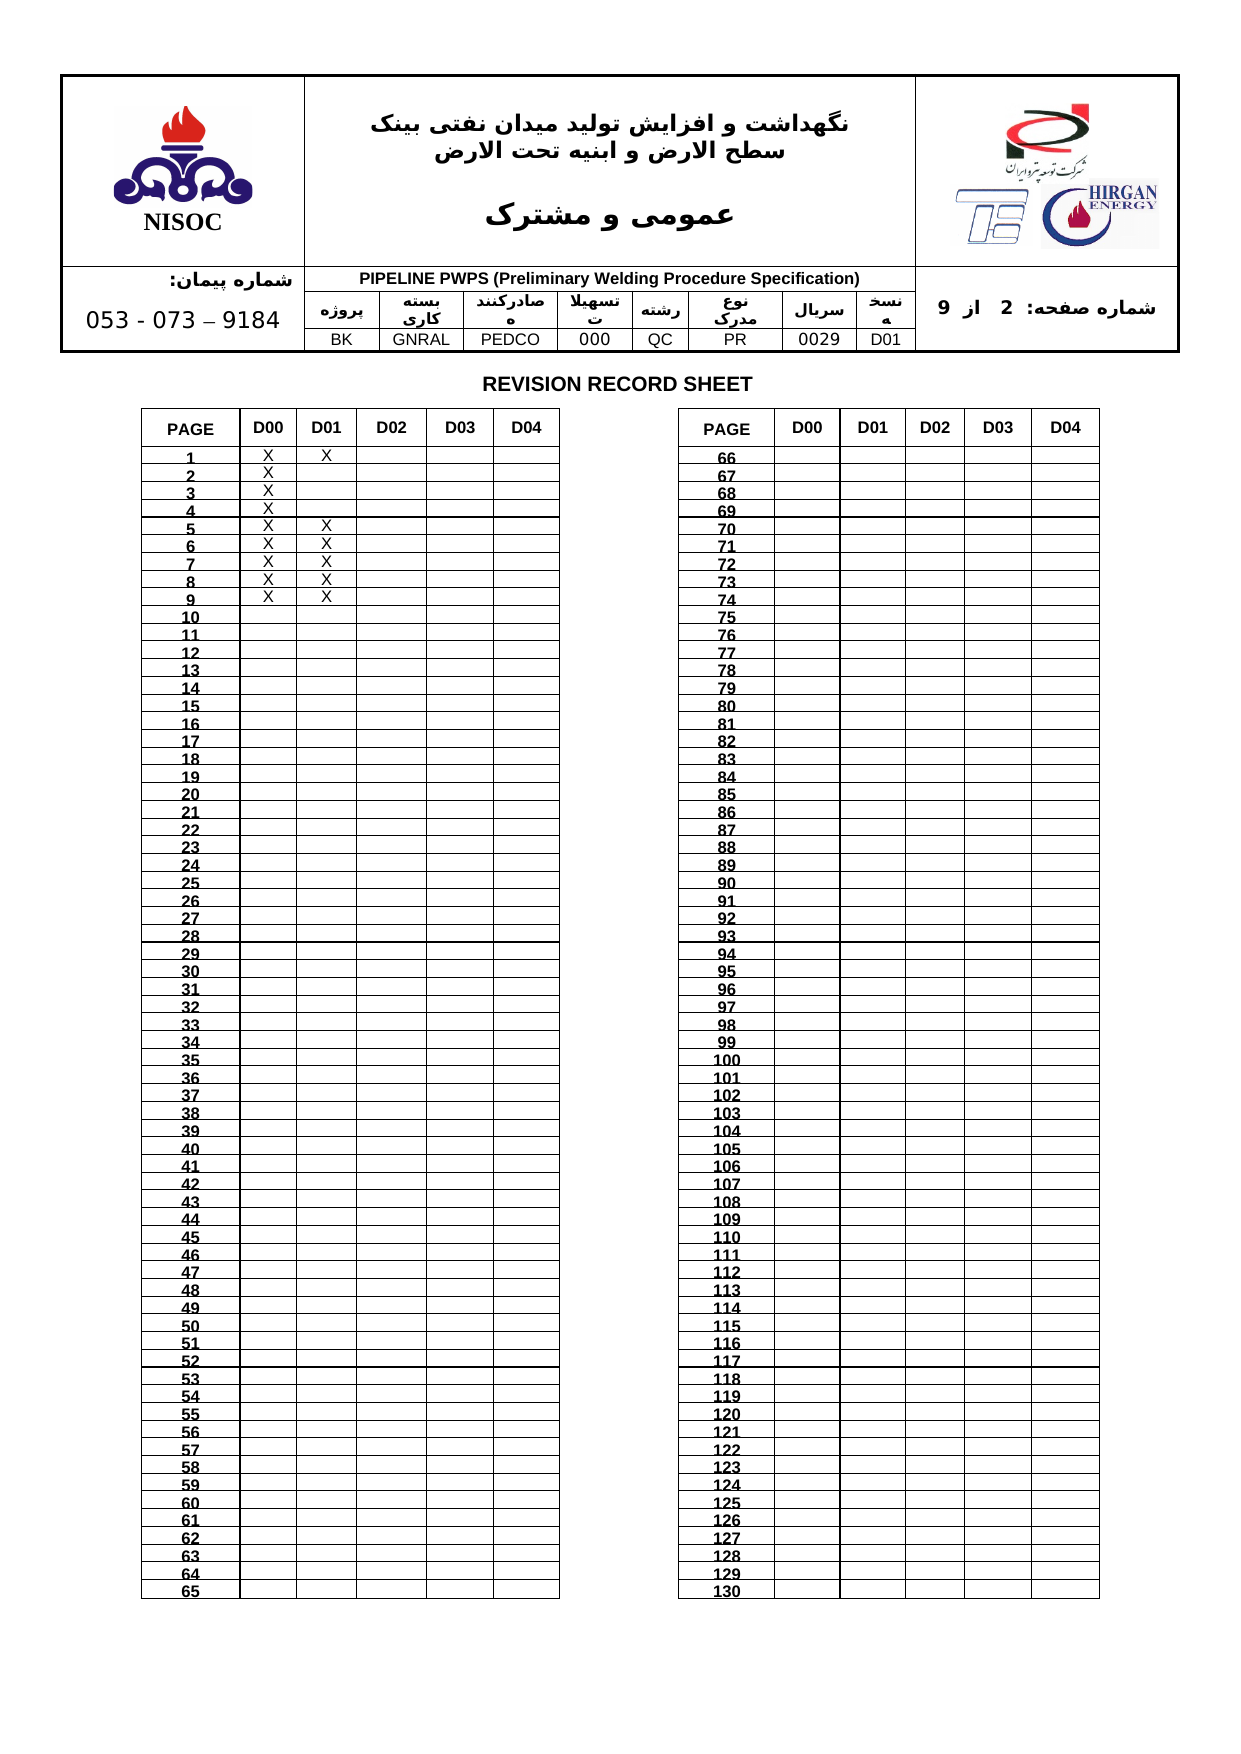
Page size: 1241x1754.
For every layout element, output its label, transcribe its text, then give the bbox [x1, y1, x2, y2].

table_cell [906, 854, 964, 871]
table_cell [357, 801, 426, 817]
table_cell [494, 748, 559, 764]
table_cell [841, 1102, 905, 1118]
table_cell [427, 659, 493, 676]
table_cell 6 [142, 535, 239, 552]
table_cell [841, 1261, 905, 1278]
table_cell [357, 659, 426, 676]
table_cell [494, 854, 559, 871]
table_cell [297, 1049, 356, 1065]
table_cell [494, 1438, 559, 1455]
table_cell [775, 748, 839, 764]
table_cell 115 [679, 1314, 774, 1331]
table_cell [241, 748, 296, 764]
table_cell [297, 765, 356, 782]
table_cell [775, 925, 839, 941]
table_cell [1032, 1120, 1099, 1136]
table_cell X [241, 482, 296, 499]
table_cell [775, 1368, 839, 1384]
table_cell [906, 1031, 964, 1048]
table_cell [241, 695, 296, 711]
table_header [560, 408, 678, 1597]
table_cell [1032, 1297, 1099, 1313]
table_cell [241, 978, 296, 994]
table_cell [494, 1491, 559, 1508]
table_cell [965, 1438, 1031, 1455]
table_cell [494, 1297, 559, 1313]
table_cell [841, 943, 905, 959]
table_cell 94 [679, 943, 774, 959]
table_cell 59 [142, 1474, 239, 1490]
table_cell 13 [142, 659, 239, 676]
table_cell [775, 1137, 839, 1154]
table_cell 129 [679, 1562, 774, 1579]
table_cell [906, 588, 964, 605]
table_cell [241, 801, 296, 817]
table_cell [841, 1173, 905, 1189]
table_cell [494, 801, 559, 817]
table_cell 45 [142, 1226, 239, 1242]
table_cell [297, 943, 356, 959]
table_cell 5 [142, 518, 239, 534]
table_cell 2 [142, 464, 239, 481]
table_cell [494, 943, 559, 959]
table_cell [427, 464, 493, 481]
table_cell [427, 1049, 493, 1065]
table_cell [297, 836, 356, 853]
table_cell [906, 447, 964, 463]
table_cell [841, 907, 905, 924]
table_cell [906, 765, 964, 782]
table_cell [775, 1332, 839, 1349]
table_cell [965, 978, 1031, 994]
table_cell [494, 1155, 559, 1172]
table_cell [297, 783, 356, 800]
table_cell [775, 1491, 839, 1508]
table_cell [965, 1049, 1031, 1065]
table_cell [1032, 836, 1099, 853]
table_cell [357, 1491, 426, 1508]
table_cell [494, 1066, 559, 1083]
table_cell [494, 1173, 559, 1189]
table_cell 4 [142, 500, 239, 516]
table_cell [357, 553, 426, 569]
table_cell [241, 836, 296, 853]
table_cell [357, 1031, 426, 1048]
table_cell [1032, 872, 1099, 888]
table_cell [906, 943, 964, 959]
table_cell [297, 1031, 356, 1048]
table_cell [357, 907, 426, 924]
table_cell [841, 765, 905, 782]
table_cell [906, 1385, 964, 1402]
table_cell [841, 1013, 905, 1030]
table_cell [297, 1173, 356, 1189]
table_cell [297, 1580, 356, 1597]
table_cell [906, 1137, 964, 1154]
table_cell [241, 1297, 296, 1313]
table_cell [357, 1208, 426, 1225]
table_cell [427, 1527, 493, 1543]
table_cell 23 [142, 836, 239, 853]
table_cell [841, 659, 905, 676]
table_cell [1032, 943, 1099, 959]
table_cell [965, 1580, 1031, 1597]
table_cell [841, 1066, 905, 1083]
table_cell [841, 1244, 905, 1260]
table_cell [297, 641, 356, 658]
table_cell [297, 872, 356, 888]
table_cell [965, 641, 1031, 658]
table_cell [906, 571, 964, 587]
table_header PAGE [142, 409, 239, 446]
table_cell 119 [679, 1385, 774, 1402]
table_cell [494, 606, 559, 623]
table_cell [775, 447, 839, 463]
table_cell 37 [142, 1084, 239, 1101]
table_cell 82 [679, 730, 774, 747]
table_header D04 [494, 409, 559, 446]
table_cell 110 [679, 1226, 774, 1242]
table_cell [357, 624, 426, 640]
table_cell 47 [142, 1261, 239, 1278]
table_cell [297, 464, 356, 481]
table_cell [965, 872, 1031, 888]
table_cell [965, 943, 1031, 959]
table_cell 103 [679, 1102, 774, 1118]
table_cell [1032, 765, 1099, 782]
table_cell [427, 712, 493, 729]
table_cell [357, 765, 426, 782]
text REVISION RECORD SHEET [88, 372, 1146, 396]
table_cell 40 [142, 1137, 239, 1154]
table_cell [965, 1527, 1031, 1543]
table_cell [494, 1208, 559, 1225]
table_cell [1032, 1279, 1099, 1296]
table_cell 55 [142, 1403, 239, 1419]
table_cell [775, 1385, 839, 1402]
table_cell 19 [142, 765, 239, 782]
table_cell [357, 978, 426, 994]
table_cell [241, 1527, 296, 1543]
table_cell [841, 836, 905, 853]
table_cell [357, 1545, 426, 1561]
table_cell [906, 996, 964, 1012]
table_cell [775, 943, 839, 959]
table_cell [427, 1279, 493, 1296]
table_cell [906, 1474, 964, 1490]
table_cell [241, 1385, 296, 1402]
picture [113, 106, 253, 208]
table_cell [427, 1545, 493, 1561]
table_cell [841, 925, 905, 941]
table_cell [427, 1456, 493, 1473]
table_cell [494, 1421, 559, 1437]
table_cell [775, 1527, 839, 1543]
table_cell [427, 1155, 493, 1172]
table_cell [357, 1155, 426, 1172]
table_cell [906, 535, 964, 552]
table_cell 64 [142, 1562, 239, 1579]
table_cell [357, 1509, 426, 1526]
table_cell [427, 1403, 493, 1419]
table_cell [841, 1190, 905, 1207]
table_cell [357, 1066, 426, 1083]
table_cell [241, 1102, 296, 1118]
table_cell 63 [142, 1545, 239, 1561]
table_cell [775, 606, 839, 623]
table_cell 85 [679, 783, 774, 800]
table_cell X [297, 553, 356, 569]
table_cell [906, 1438, 964, 1455]
table_cell [494, 819, 559, 835]
table_cell 70 [679, 518, 774, 534]
table_cell [906, 641, 964, 658]
table_cell [241, 1403, 296, 1419]
table_cell [1032, 960, 1099, 977]
table_cell 67 [679, 464, 774, 481]
table_cell X [241, 464, 296, 481]
table_cell [241, 1491, 296, 1508]
table_cell [1032, 748, 1099, 764]
table_cell [906, 1226, 964, 1242]
table_cell 18 [142, 748, 239, 764]
table_cell [427, 1137, 493, 1154]
table_cell 36 [142, 1066, 239, 1083]
table_cell 84 [679, 765, 774, 782]
table_cell [906, 1155, 964, 1172]
table_cell [427, 836, 493, 853]
table_cell [775, 641, 839, 658]
table_cell [1032, 1421, 1099, 1437]
table_cell [775, 872, 839, 888]
table_cell [427, 500, 493, 516]
table_cell [357, 943, 426, 959]
table_cell [775, 765, 839, 782]
table_cell [357, 1580, 426, 1597]
table_cell [357, 889, 426, 906]
table_cell [297, 1456, 356, 1473]
table_cell [775, 1403, 839, 1419]
table_cell [841, 1545, 905, 1561]
table_cell [427, 624, 493, 640]
table_cell [494, 1403, 559, 1419]
table_header D00 [775, 409, 839, 446]
table_cell [427, 907, 493, 924]
table_cell 91 [679, 889, 774, 906]
table_cell [494, 659, 559, 676]
table_cell 123 [679, 1456, 774, 1473]
table_cell [906, 730, 964, 747]
table_cell [841, 748, 905, 764]
table_cell [297, 819, 356, 835]
table_cell [427, 854, 493, 871]
table_cell [427, 447, 493, 463]
table_cell [494, 1031, 559, 1048]
table_cell [1032, 1244, 1099, 1260]
table_cell [357, 1403, 426, 1419]
table_cell [427, 1385, 493, 1402]
table_cell X [241, 553, 296, 569]
table_cell [297, 1332, 356, 1349]
table_cell [494, 695, 559, 711]
table_cell [775, 1474, 839, 1490]
table_cell [241, 1474, 296, 1490]
table_cell [841, 854, 905, 871]
table_cell 95 [679, 960, 774, 977]
table_cell [357, 819, 426, 835]
table_cell [357, 677, 426, 693]
table_cell [1032, 447, 1099, 463]
table_cell 98 [679, 1013, 774, 1030]
table_cell [241, 1279, 296, 1296]
table_cell [775, 518, 839, 534]
table_cell [775, 1244, 839, 1260]
table_cell [1032, 553, 1099, 569]
table_cell 130 [679, 1580, 774, 1597]
table_cell [357, 447, 426, 463]
table_cell [841, 712, 905, 729]
table_cell [494, 1545, 559, 1561]
table_cell [241, 1244, 296, 1260]
table_cell [241, 889, 296, 906]
table_cell 80 [679, 695, 774, 711]
table_cell [775, 1190, 839, 1207]
table_cell [775, 1084, 839, 1101]
table_cell [241, 1173, 296, 1189]
table_cell [297, 1474, 356, 1490]
table_cell [241, 925, 296, 941]
table_cell [965, 1120, 1031, 1136]
table_cell [494, 960, 559, 977]
table_cell [906, 1314, 964, 1331]
table_cell 73 [679, 571, 774, 587]
table_cell [297, 1350, 356, 1366]
table_cell X [241, 518, 296, 534]
table_cell [906, 1084, 964, 1101]
table_cell [241, 1137, 296, 1154]
table_cell [775, 730, 839, 747]
table_cell [241, 1120, 296, 1136]
table_cell 104 [679, 1120, 774, 1136]
table_cell [775, 1279, 839, 1296]
table_cell [357, 1368, 426, 1384]
table_header D03 [965, 409, 1031, 446]
table_cell [427, 1491, 493, 1508]
table_cell [427, 730, 493, 747]
table_cell [965, 1190, 1031, 1207]
table_cell [1032, 1155, 1099, 1172]
table_cell [965, 1226, 1031, 1242]
table_cell [906, 1190, 964, 1207]
table_cell X [297, 447, 356, 463]
table_cell [775, 588, 839, 605]
table_cell [841, 1527, 905, 1543]
table_cell [906, 518, 964, 534]
table_cell [427, 765, 493, 782]
table_cell [841, 801, 905, 817]
table_cell [297, 1261, 356, 1278]
table_cell [906, 1350, 964, 1366]
table_cell [1032, 730, 1099, 747]
table_cell [357, 1102, 426, 1118]
table_cell [906, 801, 964, 817]
table_cell [841, 889, 905, 906]
table_cell [494, 677, 559, 693]
table_cell [1032, 1137, 1099, 1154]
table_cell [1032, 889, 1099, 906]
table_cell [494, 996, 559, 1012]
table_cell [906, 1332, 964, 1349]
table_cell [965, 1031, 1031, 1048]
table_cell [775, 1208, 839, 1225]
table_cell [494, 978, 559, 994]
table_cell [906, 836, 964, 853]
table_cell [357, 571, 426, 587]
table_cell [775, 960, 839, 977]
table_cell [906, 783, 964, 800]
table_cell 16 [142, 712, 239, 729]
table_cell [965, 1456, 1031, 1473]
table_cell [965, 854, 1031, 871]
table_cell [241, 783, 296, 800]
table_cell [965, 1403, 1031, 1419]
table_cell 68 [679, 482, 774, 499]
table_cell [297, 1509, 356, 1526]
table_cell 21 [142, 801, 239, 817]
table_cell 81 [679, 712, 774, 729]
table_cell 56 [142, 1421, 239, 1437]
table_cell [965, 730, 1031, 747]
table_cell [241, 1190, 296, 1207]
table_cell [775, 677, 839, 693]
table_cell [427, 1084, 493, 1101]
table_cell 9 [142, 588, 239, 605]
table_cell [494, 1244, 559, 1260]
table_cell [297, 1155, 356, 1172]
table_cell X [241, 535, 296, 552]
table_cell 53 [142, 1368, 239, 1384]
table_cell [775, 1173, 839, 1189]
table_cell 102 [679, 1084, 774, 1101]
table_cell [841, 606, 905, 623]
table_cell [965, 1102, 1031, 1118]
table_cell [494, 553, 559, 569]
table_cell [775, 783, 839, 800]
table_cell [357, 1173, 426, 1189]
table_cell X [241, 500, 296, 516]
table_cell [1032, 1527, 1099, 1543]
table_cell [297, 1279, 356, 1296]
table_cell [427, 1226, 493, 1242]
table_cell [427, 571, 493, 587]
table_cell [297, 907, 356, 924]
table_cell [241, 854, 296, 871]
table_cell [1032, 1084, 1099, 1101]
table_cell [494, 447, 559, 463]
table_cell [494, 712, 559, 729]
table_cell [1032, 978, 1099, 994]
table_cell [965, 712, 1031, 729]
table_cell [775, 712, 839, 729]
table_cell [494, 925, 559, 941]
table_cell [965, 553, 1031, 569]
table_cell 7 [142, 553, 239, 569]
table_cell [357, 1527, 426, 1543]
table_cell [357, 1084, 426, 1101]
table_cell 65 [142, 1580, 239, 1597]
table_cell [906, 907, 964, 924]
table_cell [297, 695, 356, 711]
table_cell [965, 1261, 1031, 1278]
table_cell [965, 1155, 1031, 1172]
table_cell [906, 659, 964, 676]
table_cell [906, 1208, 964, 1225]
table_cell [427, 641, 493, 658]
table_cell [427, 1066, 493, 1083]
table_cell [906, 624, 964, 640]
table_cell [841, 1474, 905, 1490]
table_cell [965, 1297, 1031, 1313]
table_cell [841, 730, 905, 747]
table_cell [357, 783, 426, 800]
table_cell [841, 535, 905, 552]
table_cell [427, 1297, 493, 1313]
table_cell [965, 996, 1031, 1012]
table_cell [494, 765, 559, 782]
table_cell [297, 889, 356, 906]
table_cell [965, 606, 1031, 623]
table_cell [357, 1332, 426, 1349]
table_cell [297, 960, 356, 977]
table_cell [775, 1120, 839, 1136]
table_cell [965, 907, 1031, 924]
table_cell X [241, 447, 296, 463]
table_cell [775, 1155, 839, 1172]
table_cell [841, 1491, 905, 1508]
table_cell [427, 943, 493, 959]
table_cell [965, 500, 1031, 516]
table_cell [841, 1049, 905, 1065]
table_cell [427, 553, 493, 569]
table_cell [906, 1279, 964, 1296]
table_cell [494, 1332, 559, 1349]
table_cell 29 [142, 943, 239, 959]
table_cell [357, 1438, 426, 1455]
table_cell 76 [679, 624, 774, 640]
table_cell X [241, 571, 296, 587]
table_cell [297, 1244, 356, 1260]
table_cell [297, 1066, 356, 1083]
table_cell [357, 1385, 426, 1402]
table_cell [357, 1562, 426, 1579]
table_cell [494, 907, 559, 924]
table_cell [775, 571, 839, 587]
table_cell [965, 1474, 1031, 1490]
table_cell [241, 1314, 296, 1331]
table_cell [841, 1226, 905, 1242]
table_cell [494, 1279, 559, 1296]
table_cell X [297, 518, 356, 534]
table_cell [297, 1297, 356, 1313]
table_cell [297, 996, 356, 1012]
table_cell [1032, 1261, 1099, 1278]
table_cell [357, 641, 426, 658]
table_cell [965, 659, 1031, 676]
table_cell [906, 695, 964, 711]
table_cell [965, 1509, 1031, 1526]
table_cell [494, 1580, 559, 1597]
table_cell [906, 1066, 964, 1083]
table_cell [241, 712, 296, 729]
table_cell [906, 1491, 964, 1508]
table_cell [357, 1137, 426, 1154]
table_cell [906, 748, 964, 764]
table_cell [1032, 482, 1099, 499]
table_cell 49 [142, 1297, 239, 1313]
table_cell [241, 1226, 296, 1242]
table_cell [427, 1474, 493, 1490]
table_cell [357, 925, 426, 941]
table_cell 114 [679, 1297, 774, 1313]
table_cell [427, 1120, 493, 1136]
table_cell [427, 748, 493, 764]
table_cell 72 [679, 553, 774, 569]
table_cell [297, 1190, 356, 1207]
table_cell 88 [679, 836, 774, 853]
table_cell [357, 1190, 426, 1207]
table_cell [297, 854, 356, 871]
table_cell [965, 1368, 1031, 1384]
table_cell [965, 783, 1031, 800]
table_cell [241, 1368, 296, 1384]
table_cell [965, 535, 1031, 552]
table_cell [297, 606, 356, 623]
table_cell [427, 1261, 493, 1278]
table_cell [775, 801, 839, 817]
table_cell 106 [679, 1155, 774, 1172]
table_cell [357, 1314, 426, 1331]
table_cell [1032, 1509, 1099, 1526]
table_cell [494, 1013, 559, 1030]
table_cell [427, 1368, 493, 1384]
table_cell 90 [679, 872, 774, 888]
table_cell 108 [679, 1190, 774, 1207]
table_cell [841, 1421, 905, 1437]
table_cell [1032, 801, 1099, 817]
table_cell [906, 872, 964, 888]
table_cell [241, 1049, 296, 1065]
table_cell [841, 588, 905, 605]
table_cell [965, 748, 1031, 764]
table_cell 78 [679, 659, 774, 676]
table_cell [241, 1421, 296, 1437]
table_cell [297, 1137, 356, 1154]
table_cell [841, 1208, 905, 1225]
table_header D04 [1032, 409, 1099, 446]
table_cell [775, 854, 839, 871]
table_cell 8 [142, 571, 239, 587]
table_cell [357, 588, 426, 605]
table_cell [775, 907, 839, 924]
table_cell [494, 872, 559, 888]
table_cell [494, 1084, 559, 1101]
table_cell [1032, 783, 1099, 800]
table_cell [841, 783, 905, 800]
table_cell [965, 1421, 1031, 1437]
table_cell 126 [679, 1509, 774, 1526]
table_cell 28 [142, 925, 239, 941]
table_cell [965, 1173, 1031, 1189]
table_cell [357, 1261, 426, 1278]
table_cell [906, 1013, 964, 1030]
table_cell 50 [142, 1314, 239, 1331]
table_cell [1032, 1562, 1099, 1579]
table_cell X [297, 535, 356, 552]
table_cell [241, 1261, 296, 1278]
table_cell [965, 1491, 1031, 1508]
table_cell [297, 1421, 356, 1437]
table_cell [965, 677, 1031, 693]
table_cell [427, 1102, 493, 1118]
table_cell [241, 659, 296, 676]
table_header D01 [841, 409, 905, 446]
table_cell [906, 1509, 964, 1526]
table_cell 58 [142, 1456, 239, 1473]
table_cell [297, 925, 356, 941]
table_cell [241, 907, 296, 924]
table_cell [427, 1350, 493, 1366]
table_cell [965, 1208, 1031, 1225]
table_cell [297, 1226, 356, 1242]
table_cell 69 [679, 500, 774, 516]
table_cell [1032, 518, 1099, 534]
table_cell [357, 1013, 426, 1030]
table_cell [965, 571, 1031, 587]
table_cell [1032, 712, 1099, 729]
table_cell [427, 1421, 493, 1437]
table_cell [494, 1226, 559, 1242]
table_cell [427, 588, 493, 605]
table_cell [906, 1562, 964, 1579]
table_cell [965, 518, 1031, 534]
table_cell [841, 447, 905, 463]
table_cell 92 [679, 907, 774, 924]
table_cell [775, 1438, 839, 1455]
table_cell [841, 464, 905, 481]
table_cell 38 [142, 1102, 239, 1118]
table_cell [241, 606, 296, 623]
table_cell [965, 1314, 1031, 1331]
table_cell [427, 801, 493, 817]
table_cell 34 [142, 1031, 239, 1048]
table_cell [1032, 1226, 1099, 1242]
table_cell 48 [142, 1279, 239, 1296]
table_cell [241, 819, 296, 835]
table_cell 1 [142, 447, 239, 463]
table_cell 120 [679, 1403, 774, 1419]
table_cell [1032, 535, 1099, 552]
table_cell [1032, 624, 1099, 640]
table_cell [494, 1350, 559, 1366]
table_cell [494, 588, 559, 605]
table_cell 116 [679, 1332, 774, 1349]
table_cell 54 [142, 1385, 239, 1402]
table_cell [241, 1350, 296, 1366]
table_cell [965, 1385, 1031, 1402]
table_cell 93 [679, 925, 774, 941]
table_cell [241, 624, 296, 640]
table_cell [494, 464, 559, 481]
table_cell [775, 464, 839, 481]
table_cell [241, 677, 296, 693]
table_cell [841, 1279, 905, 1296]
table_cell 124 [679, 1474, 774, 1490]
table_cell [906, 960, 964, 977]
table_cell [1032, 677, 1099, 693]
table_cell 42 [142, 1173, 239, 1189]
table_cell [297, 978, 356, 994]
table_cell [427, 1314, 493, 1331]
table_cell [775, 1049, 839, 1065]
table_cell 122 [679, 1438, 774, 1455]
table_cell 113 [679, 1279, 774, 1296]
table_cell [357, 1456, 426, 1473]
picture [1005, 103, 1160, 249]
table_cell [357, 535, 426, 552]
table_cell [241, 1066, 296, 1083]
table_cell [841, 1350, 905, 1366]
table_cell 32 [142, 996, 239, 1012]
table_cell [906, 677, 964, 693]
table_cell [775, 1545, 839, 1561]
table_cell [494, 730, 559, 747]
table_cell [241, 1155, 296, 1172]
table_cell [775, 500, 839, 516]
table_cell [906, 553, 964, 569]
table_cell [427, 677, 493, 693]
table_cell [841, 1368, 905, 1384]
table_cell 11 [142, 624, 239, 640]
table_cell [241, 765, 296, 782]
table_cell [241, 1084, 296, 1101]
table_cell [841, 819, 905, 835]
table_cell [357, 730, 426, 747]
table_cell 31 [142, 978, 239, 994]
table_cell [906, 606, 964, 623]
table_cell [494, 1102, 559, 1118]
table_header D02 [357, 409, 426, 446]
table_cell [775, 1314, 839, 1331]
table_cell [297, 1208, 356, 1225]
table_cell [357, 1244, 426, 1260]
table_cell [357, 1049, 426, 1065]
table_cell [775, 553, 839, 569]
table_cell 10 [142, 606, 239, 623]
table_cell [775, 1066, 839, 1083]
table_cell [906, 1049, 964, 1065]
table_cell [427, 535, 493, 552]
table_cell [357, 695, 426, 711]
table_cell [297, 1527, 356, 1543]
table_cell 87 [679, 819, 774, 835]
table_cell [906, 464, 964, 481]
table_cell [906, 1456, 964, 1473]
table_cell [841, 624, 905, 640]
table_cell [775, 836, 839, 853]
table_cell [357, 1279, 426, 1296]
table_cell [775, 1031, 839, 1048]
table_cell [841, 500, 905, 516]
table_cell 22 [142, 819, 239, 835]
table_cell [906, 1421, 964, 1437]
table_cell [427, 996, 493, 1012]
table_cell [297, 482, 356, 499]
table_cell [1032, 659, 1099, 676]
table_cell [906, 1527, 964, 1543]
table_cell [241, 960, 296, 977]
table_cell 66 [679, 447, 774, 463]
table_cell [965, 1244, 1031, 1260]
table_cell 17 [142, 730, 239, 747]
table_cell [775, 1102, 839, 1118]
table_cell [494, 1456, 559, 1473]
table_cell [1032, 641, 1099, 658]
table_cell [427, 1580, 493, 1597]
table_cell [427, 960, 493, 977]
table_cell 12 [142, 641, 239, 658]
table_cell 105 [679, 1137, 774, 1154]
table_cell [841, 1332, 905, 1349]
table_cell [241, 943, 296, 959]
table_cell [494, 482, 559, 499]
table_cell [1032, 854, 1099, 871]
table_cell 60 [142, 1491, 239, 1508]
table_cell [494, 1261, 559, 1278]
table_cell [494, 1314, 559, 1331]
table_cell 117 [679, 1350, 774, 1366]
table_cell [357, 518, 426, 534]
table_cell [494, 641, 559, 658]
table_cell [775, 695, 839, 711]
table_cell [906, 1102, 964, 1118]
table_cell [775, 978, 839, 994]
table_cell [427, 1244, 493, 1260]
table_cell [906, 1120, 964, 1136]
table_cell [906, 1368, 964, 1384]
table_cell [1032, 819, 1099, 835]
table_cell 20 [142, 783, 239, 800]
table_cell 52 [142, 1350, 239, 1366]
table_cell [427, 1190, 493, 1207]
table_cell [357, 712, 426, 729]
table_cell [494, 1049, 559, 1065]
table_cell [841, 695, 905, 711]
table_cell [841, 1385, 905, 1402]
table_cell [357, 606, 426, 623]
table_cell 97 [679, 996, 774, 1012]
table_cell [1032, 907, 1099, 924]
table_cell [427, 695, 493, 711]
table_cell [841, 641, 905, 658]
table_cell 61 [142, 1509, 239, 1526]
table_cell [841, 996, 905, 1012]
table_cell 35 [142, 1049, 239, 1065]
table_cell [427, 1173, 493, 1189]
table_cell [1032, 1385, 1099, 1402]
table_cell 89 [679, 854, 774, 871]
table_cell [427, 1031, 493, 1048]
table_cell [965, 1066, 1031, 1083]
table_cell [841, 571, 905, 587]
table_cell [965, 925, 1031, 941]
table_cell [297, 1491, 356, 1508]
table_cell [965, 1562, 1031, 1579]
table_cell [297, 1545, 356, 1561]
table_cell [1032, 1190, 1099, 1207]
table_cell [241, 1562, 296, 1579]
table_cell [1032, 1491, 1099, 1508]
table_cell 121 [679, 1421, 774, 1437]
table_cell 25 [142, 872, 239, 888]
table_cell [297, 1562, 356, 1579]
table_cell [494, 624, 559, 640]
table_cell 109 [679, 1208, 774, 1225]
table_cell [297, 1102, 356, 1118]
table_cell [494, 500, 559, 516]
table_cell [841, 1137, 905, 1154]
table_header D01 [297, 409, 356, 446]
table_cell 128 [679, 1545, 774, 1561]
table_cell [427, 1509, 493, 1526]
table_cell [841, 872, 905, 888]
table_cell [775, 1261, 839, 1278]
table_cell [841, 482, 905, 499]
table_cell [494, 836, 559, 853]
table_cell [427, 482, 493, 499]
table_header D00 [241, 409, 296, 446]
table_cell [841, 1456, 905, 1473]
table_cell [841, 1403, 905, 1419]
table_cell [241, 1509, 296, 1526]
table_cell [1032, 1066, 1099, 1083]
table_cell [841, 518, 905, 534]
table_cell [965, 889, 1031, 906]
table_cell [494, 783, 559, 800]
table_cell [965, 447, 1031, 463]
table_cell [906, 925, 964, 941]
table_cell [427, 1438, 493, 1455]
table_cell 86 [679, 801, 774, 817]
table_cell [841, 553, 905, 569]
table_cell [965, 695, 1031, 711]
table_cell X [241, 588, 296, 605]
table_cell 41 [142, 1155, 239, 1172]
table_cell [297, 500, 356, 516]
table_cell [775, 482, 839, 499]
table_cell 127 [679, 1527, 774, 1543]
table_cell [1032, 1102, 1099, 1118]
table_cell 46 [142, 1244, 239, 1260]
table_cell [427, 872, 493, 888]
table_cell [297, 748, 356, 764]
table_cell [1032, 588, 1099, 605]
table_cell 77 [679, 641, 774, 658]
table_cell 33 [142, 1013, 239, 1030]
table_cell [841, 978, 905, 994]
table_cell [775, 1562, 839, 1579]
table_cell [1032, 606, 1099, 623]
table_cell [494, 1190, 559, 1207]
table_cell [241, 1456, 296, 1473]
table_cell [965, 1084, 1031, 1101]
table_cell [427, 978, 493, 994]
table_cell [357, 836, 426, 853]
table_cell [494, 1509, 559, 1526]
table_cell [494, 518, 559, 534]
table_cell [906, 889, 964, 906]
table_cell 79 [679, 677, 774, 693]
table_cell [965, 1332, 1031, 1349]
table_cell [1032, 1013, 1099, 1030]
table_cell [1032, 1031, 1099, 1048]
table_cell [357, 748, 426, 764]
table_cell [906, 1580, 964, 1597]
table_cell [775, 1509, 839, 1526]
table_cell [297, 677, 356, 693]
table_cell 125 [679, 1491, 774, 1508]
table_cell [775, 659, 839, 676]
table_cell 24 [142, 854, 239, 871]
table_cell [241, 872, 296, 888]
table_cell [427, 889, 493, 906]
table_cell [775, 1297, 839, 1313]
table_cell [241, 1031, 296, 1048]
table_cell [1032, 500, 1099, 516]
table_cell [357, 1226, 426, 1242]
table_cell 44 [142, 1208, 239, 1225]
table_cell [906, 819, 964, 835]
table_cell [965, 801, 1031, 817]
table_cell [357, 1350, 426, 1366]
table_cell [906, 1244, 964, 1260]
table_cell [494, 1120, 559, 1136]
table_cell [775, 996, 839, 1012]
table_cell [427, 606, 493, 623]
table_cell [965, 1545, 1031, 1561]
table_cell [965, 819, 1031, 835]
table_cell [297, 1385, 356, 1402]
table_cell [494, 1385, 559, 1402]
table_cell [1032, 996, 1099, 1012]
table_cell [357, 872, 426, 888]
table_cell [965, 588, 1031, 605]
table_cell 3 [142, 482, 239, 499]
table_cell [241, 1332, 296, 1349]
table_cell [906, 1261, 964, 1278]
table_cell [965, 624, 1031, 640]
table_cell [1032, 925, 1099, 941]
table_cell [1032, 464, 1099, 481]
table_cell 74 [679, 588, 774, 605]
table_cell [841, 1580, 905, 1597]
table_cell [965, 464, 1031, 481]
table_cell [297, 659, 356, 676]
table_cell [841, 1438, 905, 1455]
table_cell [494, 1527, 559, 1543]
table_cell [965, 960, 1031, 977]
table_cell 99 [679, 1031, 774, 1048]
table_cell [965, 836, 1031, 853]
table_cell 62 [142, 1527, 239, 1543]
table_cell 71 [679, 535, 774, 552]
table_cell [775, 624, 839, 640]
table_cell [297, 1368, 356, 1384]
table_cell [841, 1314, 905, 1331]
table_header PAGE [679, 409, 774, 446]
table_cell [427, 1332, 493, 1349]
table_cell [775, 1226, 839, 1242]
table_cell [357, 482, 426, 499]
table_cell [1032, 1332, 1099, 1349]
table_cell [297, 1120, 356, 1136]
table_cell 75 [679, 606, 774, 623]
table_cell [906, 712, 964, 729]
table_cell 107 [679, 1173, 774, 1189]
table_cell [965, 482, 1031, 499]
table_cell [241, 730, 296, 747]
table_cell [841, 960, 905, 977]
table_cell [297, 1438, 356, 1455]
table_cell [427, 783, 493, 800]
table_cell [494, 1562, 559, 1579]
table_cell [494, 1137, 559, 1154]
table_cell [357, 1120, 426, 1136]
table_cell 100 [679, 1049, 774, 1065]
table_cell [241, 1013, 296, 1030]
table_cell [965, 1279, 1031, 1296]
table_cell X [297, 571, 356, 587]
table_cell 26 [142, 889, 239, 906]
table_cell [357, 996, 426, 1012]
table_cell [1032, 1580, 1099, 1597]
table_cell X [297, 588, 356, 605]
table_cell [1032, 1545, 1099, 1561]
table_cell 118 [679, 1368, 774, 1384]
table_cell [297, 624, 356, 640]
table_cell [1032, 1049, 1099, 1065]
table_cell [494, 571, 559, 587]
table_cell [1032, 1173, 1099, 1189]
table_cell [427, 518, 493, 534]
table_cell [841, 1031, 905, 1048]
table_cell [427, 1208, 493, 1225]
table_cell [357, 1474, 426, 1490]
table_cell [241, 996, 296, 1012]
table_cell [965, 1137, 1031, 1154]
table_cell 30 [142, 960, 239, 977]
table_cell [775, 1421, 839, 1437]
table_cell [1032, 1368, 1099, 1384]
table_cell [357, 464, 426, 481]
table_cell [1032, 1474, 1099, 1490]
table_cell [357, 854, 426, 871]
table_cell [241, 1208, 296, 1225]
table_cell [965, 765, 1031, 782]
table_cell [906, 1173, 964, 1189]
table_cell [841, 1120, 905, 1136]
table_cell [297, 1013, 356, 1030]
table_cell [906, 1297, 964, 1313]
table_cell [357, 1297, 426, 1313]
table_cell [1032, 1350, 1099, 1366]
table_cell [494, 1368, 559, 1384]
table_cell [1032, 695, 1099, 711]
table_cell [357, 960, 426, 977]
table_cell [906, 1545, 964, 1561]
table_cell [297, 1403, 356, 1419]
table_cell [427, 1562, 493, 1579]
table_cell [241, 1545, 296, 1561]
table_cell [297, 730, 356, 747]
table_cell [775, 1350, 839, 1366]
table_cell 101 [679, 1066, 774, 1083]
table_cell [841, 1562, 905, 1579]
table_cell 14 [142, 677, 239, 693]
table_cell [775, 889, 839, 906]
table_cell 15 [142, 695, 239, 711]
table_cell [241, 641, 296, 658]
table_cell 96 [679, 978, 774, 994]
table_cell [427, 1013, 493, 1030]
table_cell [297, 1084, 356, 1101]
table_cell [775, 819, 839, 835]
table_cell 51 [142, 1332, 239, 1349]
table_cell 43 [142, 1190, 239, 1207]
table_cell [1032, 1456, 1099, 1473]
table_cell [965, 1013, 1031, 1030]
table_cell 27 [142, 907, 239, 924]
table_cell [775, 535, 839, 552]
table_cell [775, 1456, 839, 1473]
table_cell 57 [142, 1438, 239, 1455]
table_cell [297, 1314, 356, 1331]
table_cell [1032, 1403, 1099, 1419]
table_cell [357, 1421, 426, 1437]
table_cell [906, 1403, 964, 1419]
table_cell [841, 1155, 905, 1172]
table_cell [1032, 1314, 1099, 1331]
table_cell 112 [679, 1261, 774, 1278]
table_cell 111 [679, 1244, 774, 1260]
table_cell [841, 1509, 905, 1526]
table_cell [1032, 571, 1099, 587]
table_cell [1032, 1208, 1099, 1225]
table_cell 83 [679, 748, 774, 764]
table_cell [841, 1084, 905, 1101]
table_cell 39 [142, 1120, 239, 1136]
table_cell [775, 1580, 839, 1597]
table_header D03 [427, 409, 493, 446]
table_cell [241, 1438, 296, 1455]
table_cell [427, 819, 493, 835]
table_cell [906, 500, 964, 516]
table_cell [1032, 1438, 1099, 1455]
table_cell [357, 500, 426, 516]
table_header D02 [906, 409, 964, 446]
table_cell [841, 677, 905, 693]
table_cell [841, 1297, 905, 1313]
table_cell [297, 712, 356, 729]
table_cell [494, 535, 559, 552]
table_cell [775, 1013, 839, 1030]
table_cell [906, 482, 964, 499]
table_cell [297, 801, 356, 817]
table_cell [241, 1580, 296, 1597]
table_cell [965, 1350, 1031, 1366]
table_cell [494, 1474, 559, 1490]
table_cell [494, 889, 559, 906]
table_cell [427, 925, 493, 941]
table_cell [906, 978, 964, 994]
